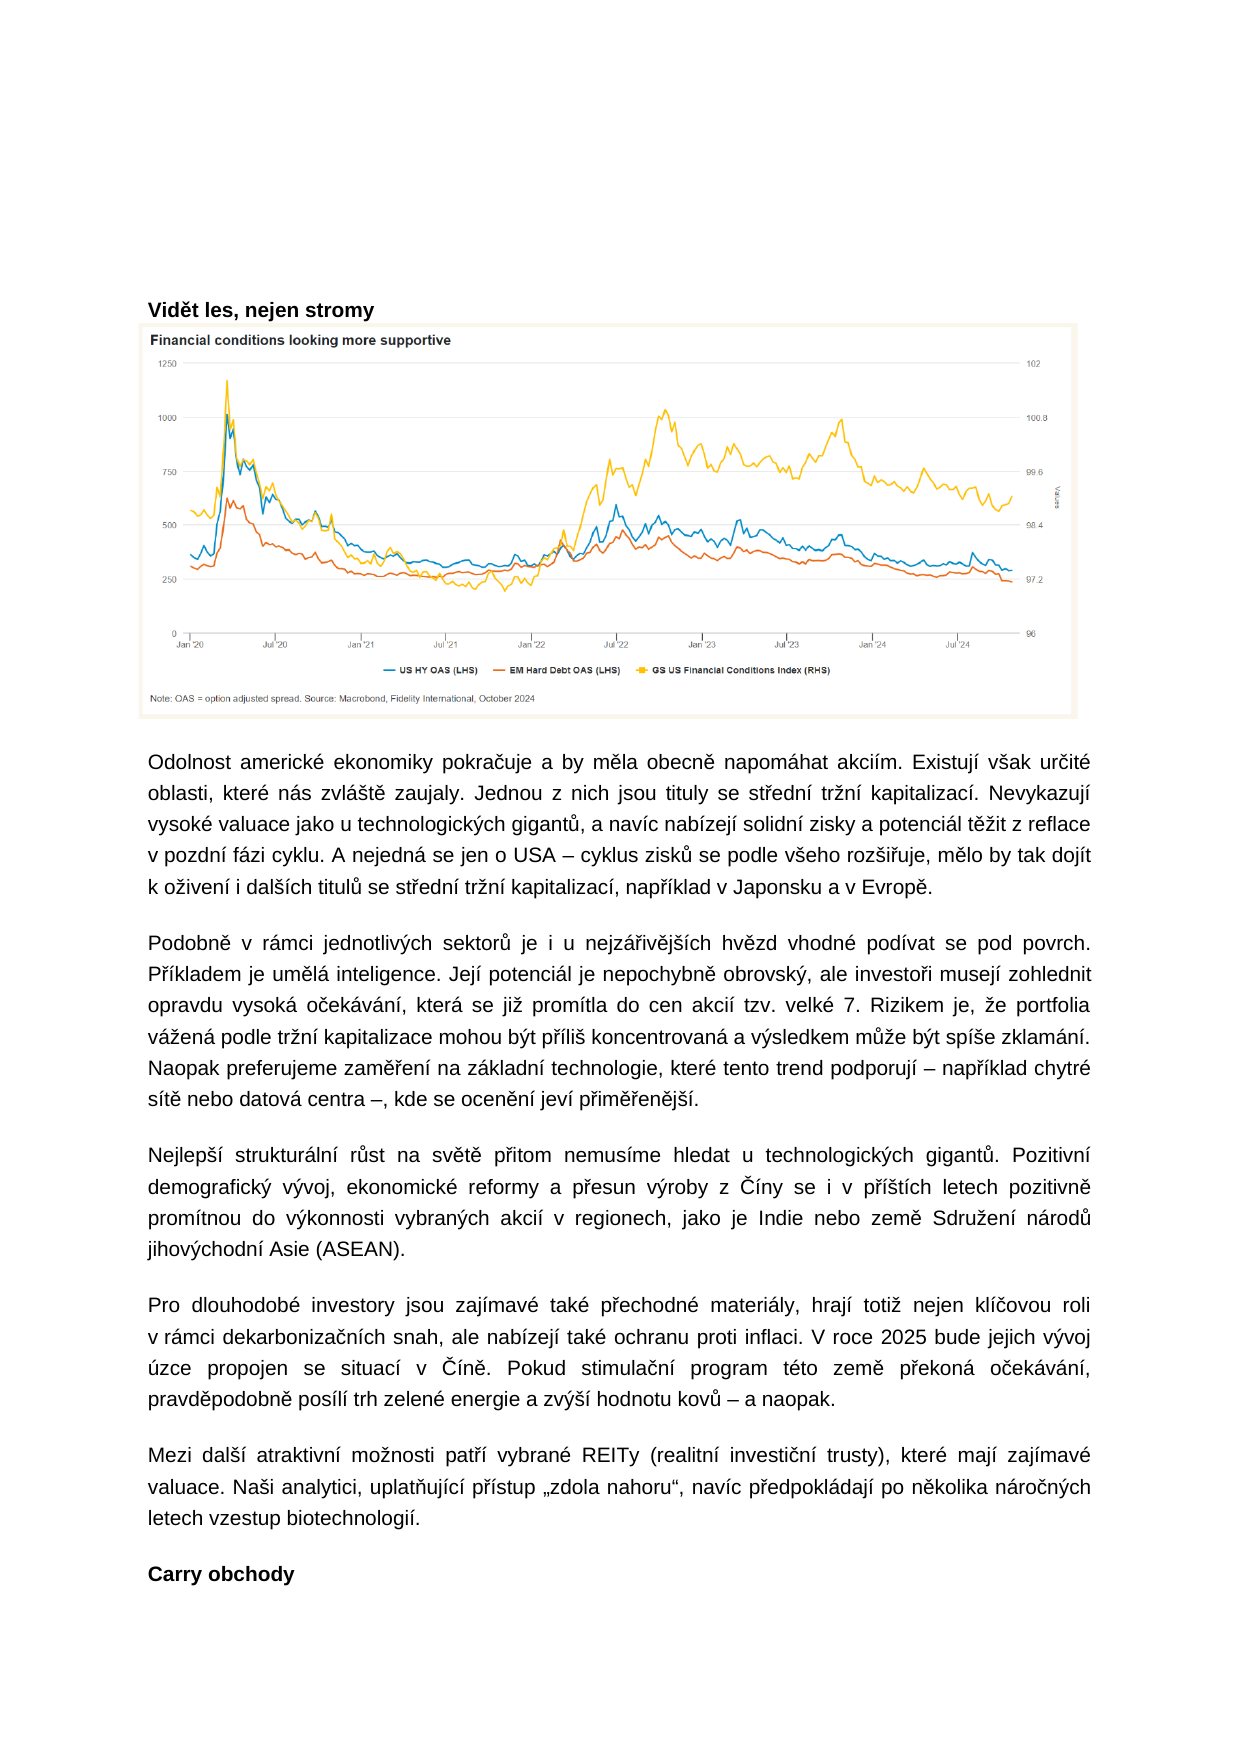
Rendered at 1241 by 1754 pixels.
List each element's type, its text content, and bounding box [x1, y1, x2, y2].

text Carry obchody [148, 1557, 1092, 1588]
text Mezi další atraktivní možnosti patří vybrané REITy (realitní investiční trusty), které mají zajímavé valuace. Naši analytici, uplatňující přístup „zdola nahoru“, navíc předpokládají po několika náročných letech vzestup biotechnologií. [148, 1438, 1092, 1532]
text Podobně v rámci jednotlivých sektorů je i u nejzářivějších hvězd vhodné podívat se pod povrch. Příkladem je umělá inteligence. Její potenciál je nepochybně obrovský, ale investoři musejí zohlednit opravdu vysoká očekávání, která se již promítla do cen akcií tzv. velké 7. Rizikem je, že portfolia vážená podle tržní kapitalizace mohou být příliš koncentrovaná a výsledkem může být spíše zklamání. Naopak preferujeme zaměření na základní technologie, které tento trend podporují – například chytré sítě nebo datová centra –, kde se ocenění jeví přiměřenější. [148, 925, 1092, 1113]
text Pro dlouhodobé investory jsou zajímavé také přechodné materiály, hrají totiž nejen klíčovou roli v rámci dekarbonizačních snah, ale nabízejí také ochranu proti inflaci. V roce 2025 bude jejich vývoj úzce propojen se situací v Číně. Pokud stimulační program této země překoná očekávání, pravděpodobně posílí trh zelené energie a zvýší hodnotu kovů – a naopak. [148, 1288, 1092, 1413]
text Vidět les, nejen stromy [148, 292, 1092, 324]
text Nejlepší strukturální růst na světě přitom nemusíme hledat u technologických gigantů. Pozitivní demografický vývoj, ekonomické reformy a přesun výroby z Číny se i v příštích letech pozitivně promítnou do výkonnosti vybraných akcií v regionech, jako je Indie nebo země Sdružení národů jihovýchodní Asie (ASEAN). [148, 1138, 1092, 1263]
picture [138, 323, 1078, 719]
